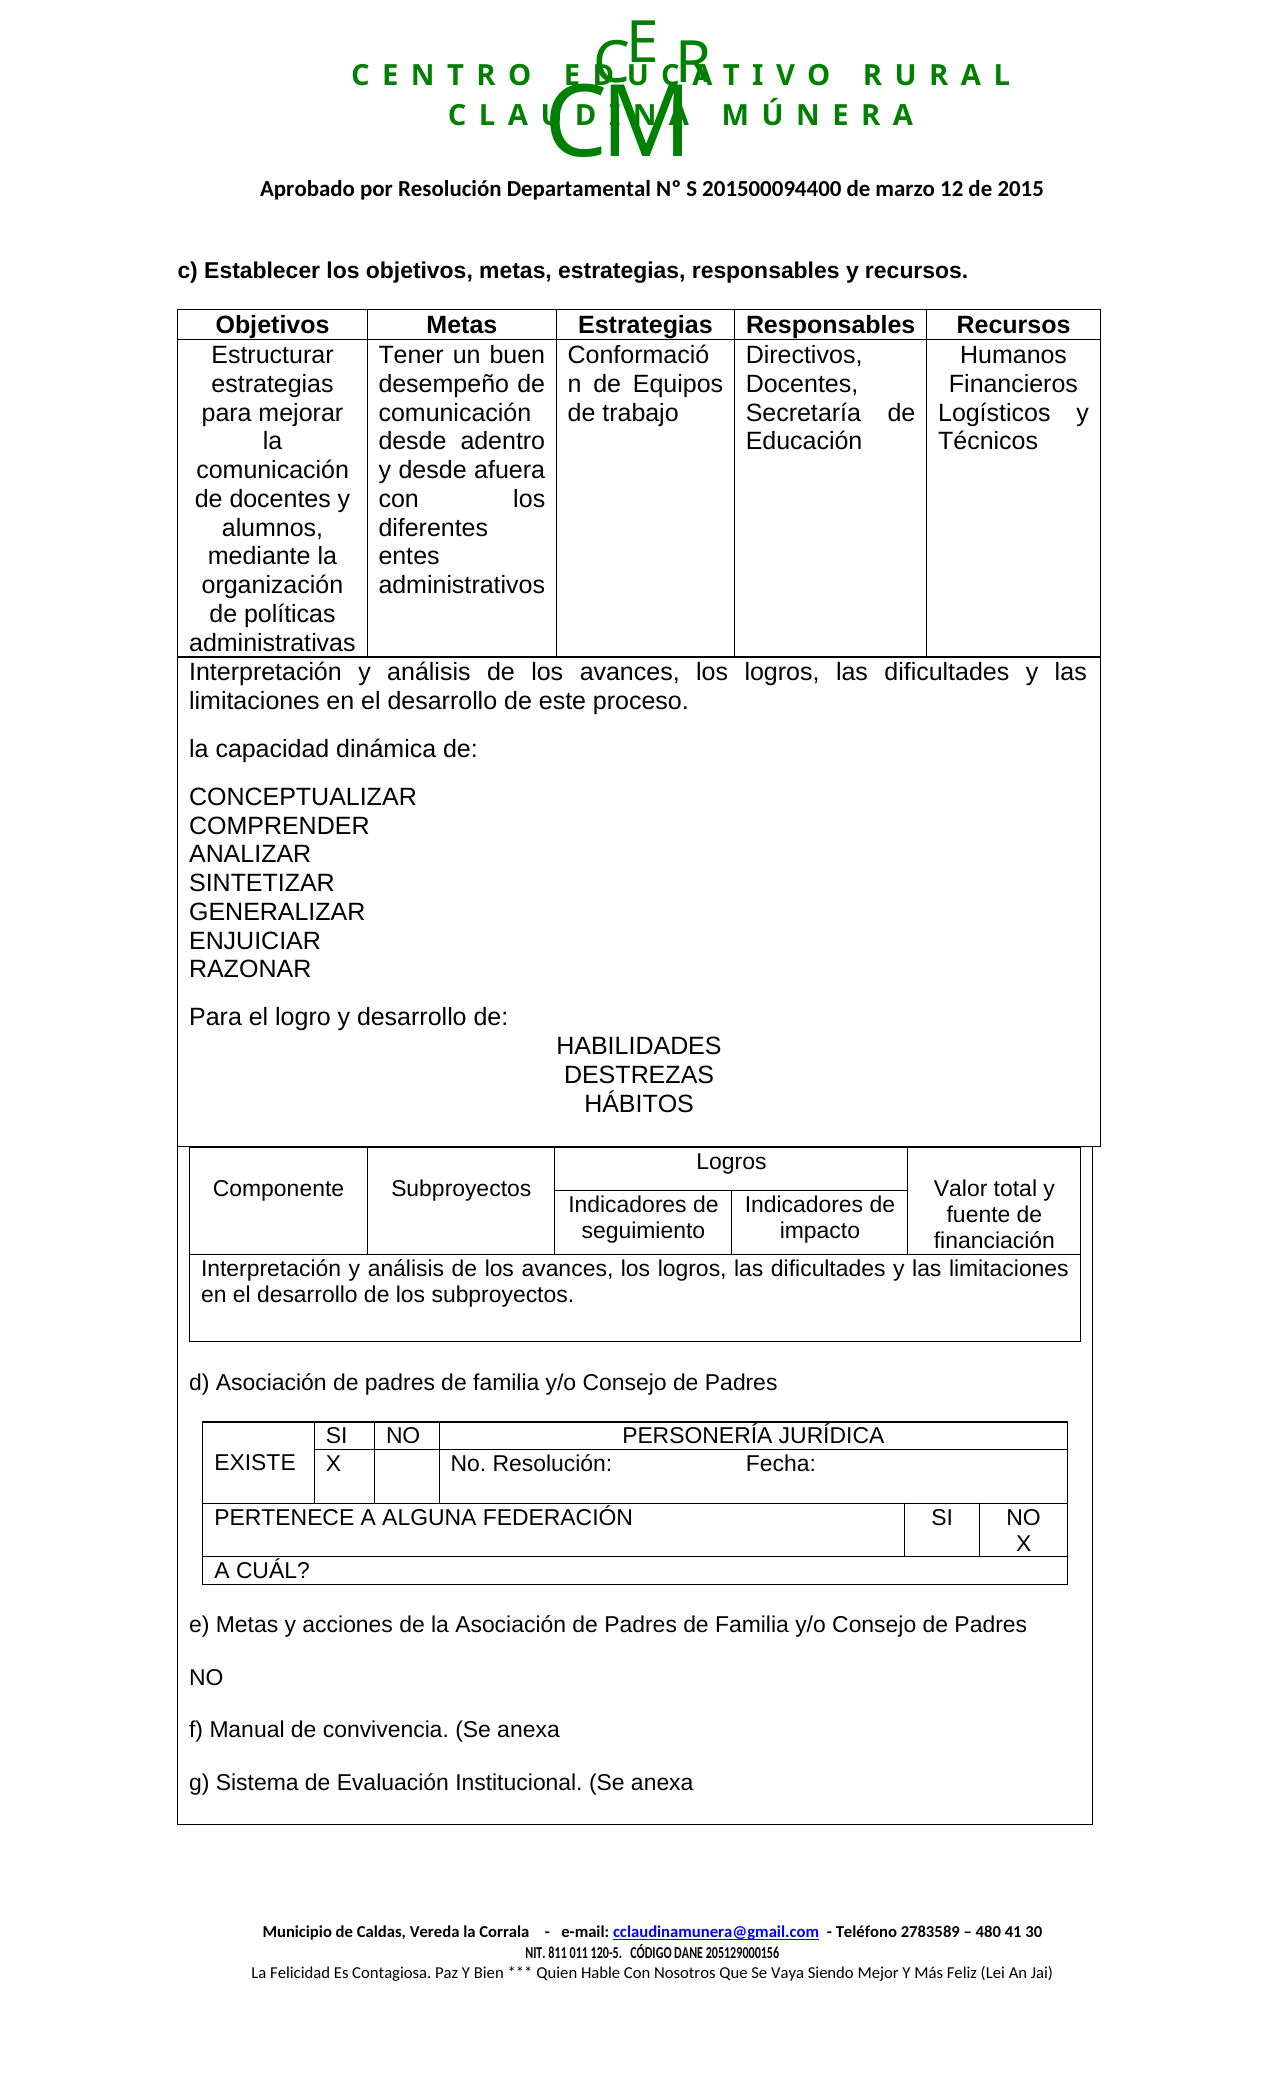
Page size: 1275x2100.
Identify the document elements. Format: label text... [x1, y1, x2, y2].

table_cell Humanos Financieros Logísticos y Técnicos [927, 340, 1100, 656]
table_cell d) Asociación de padres de familia y/o Consejo de Padres e) Metas y acciones de la Asociación de Padres de Familia y/o Consejo de Padres NO f) Manual de convivencia. (Se anexa g) Sistema de Evaluación Institucional. (Se anexa [178, 1147, 1092, 1824]
table_header Objetivos [178, 310, 367, 339]
table_cell Directivos, Docentes, Secretaría de Educación [735, 340, 926, 656]
table_cell Interpretación y análisis de los avances, los logros, las dificultades y las limitaciones en el desarrollo de este proceso. la capacidad dinámica de: CONCEPTUALIZAR COMPRENDER ANALIZAR SINTETIZAR GENERALIZAR ENJUICIAR RAZONAR Para el logro y desarrollo de: HABILIDADES DESTREZAS HÁBITOS [178, 658, 1100, 1146]
text c) Establecer los objetivos, metas, estrategias, responsables y recursos. [177, 257, 1127, 283]
table_header Responsables [735, 310, 926, 339]
table_cell Tener un buen desempeño de comunicación desde adentro y desde afuera con los diferentes entes administrativos [368, 340, 556, 656]
table_cell Conformación de Equipos de trabajo [557, 340, 734, 656]
table_cell Estructurar estrategias para mejorar la comunicación de docentes y alumnos, mediante la organización de políticas administrativas [178, 340, 367, 656]
table_header Estrategias [557, 310, 734, 339]
table_header Metas [368, 310, 556, 339]
table_header Recursos [927, 310, 1100, 339]
